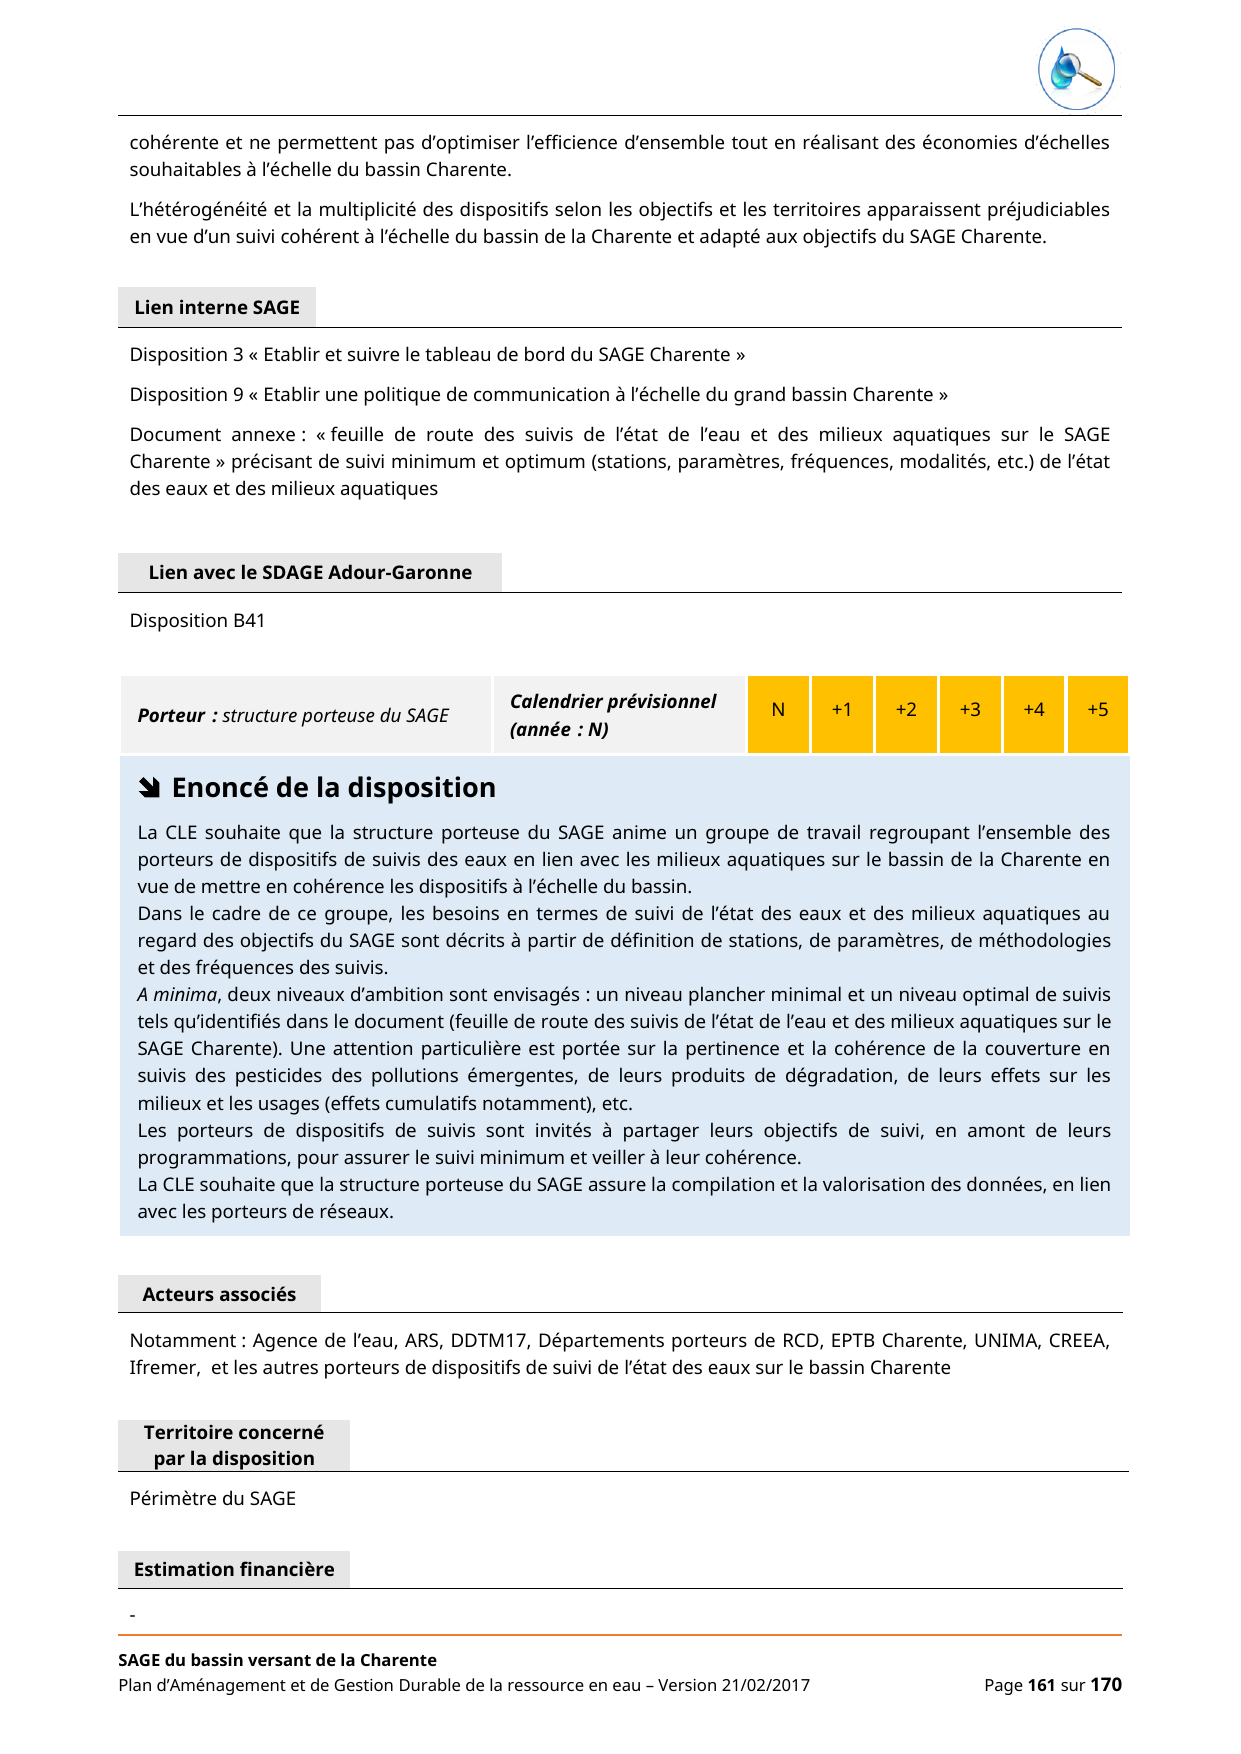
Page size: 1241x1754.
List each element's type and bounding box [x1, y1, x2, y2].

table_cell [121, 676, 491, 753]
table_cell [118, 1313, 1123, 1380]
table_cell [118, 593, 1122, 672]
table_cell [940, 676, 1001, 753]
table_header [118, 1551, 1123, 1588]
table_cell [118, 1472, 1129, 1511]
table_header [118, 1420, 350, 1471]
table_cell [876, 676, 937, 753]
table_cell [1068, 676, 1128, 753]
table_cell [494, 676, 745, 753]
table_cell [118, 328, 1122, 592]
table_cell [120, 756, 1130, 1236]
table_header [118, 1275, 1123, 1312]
picture [1034, 24, 1123, 115]
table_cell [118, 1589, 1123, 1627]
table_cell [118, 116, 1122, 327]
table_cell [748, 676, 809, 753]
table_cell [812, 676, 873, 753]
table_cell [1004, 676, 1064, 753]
